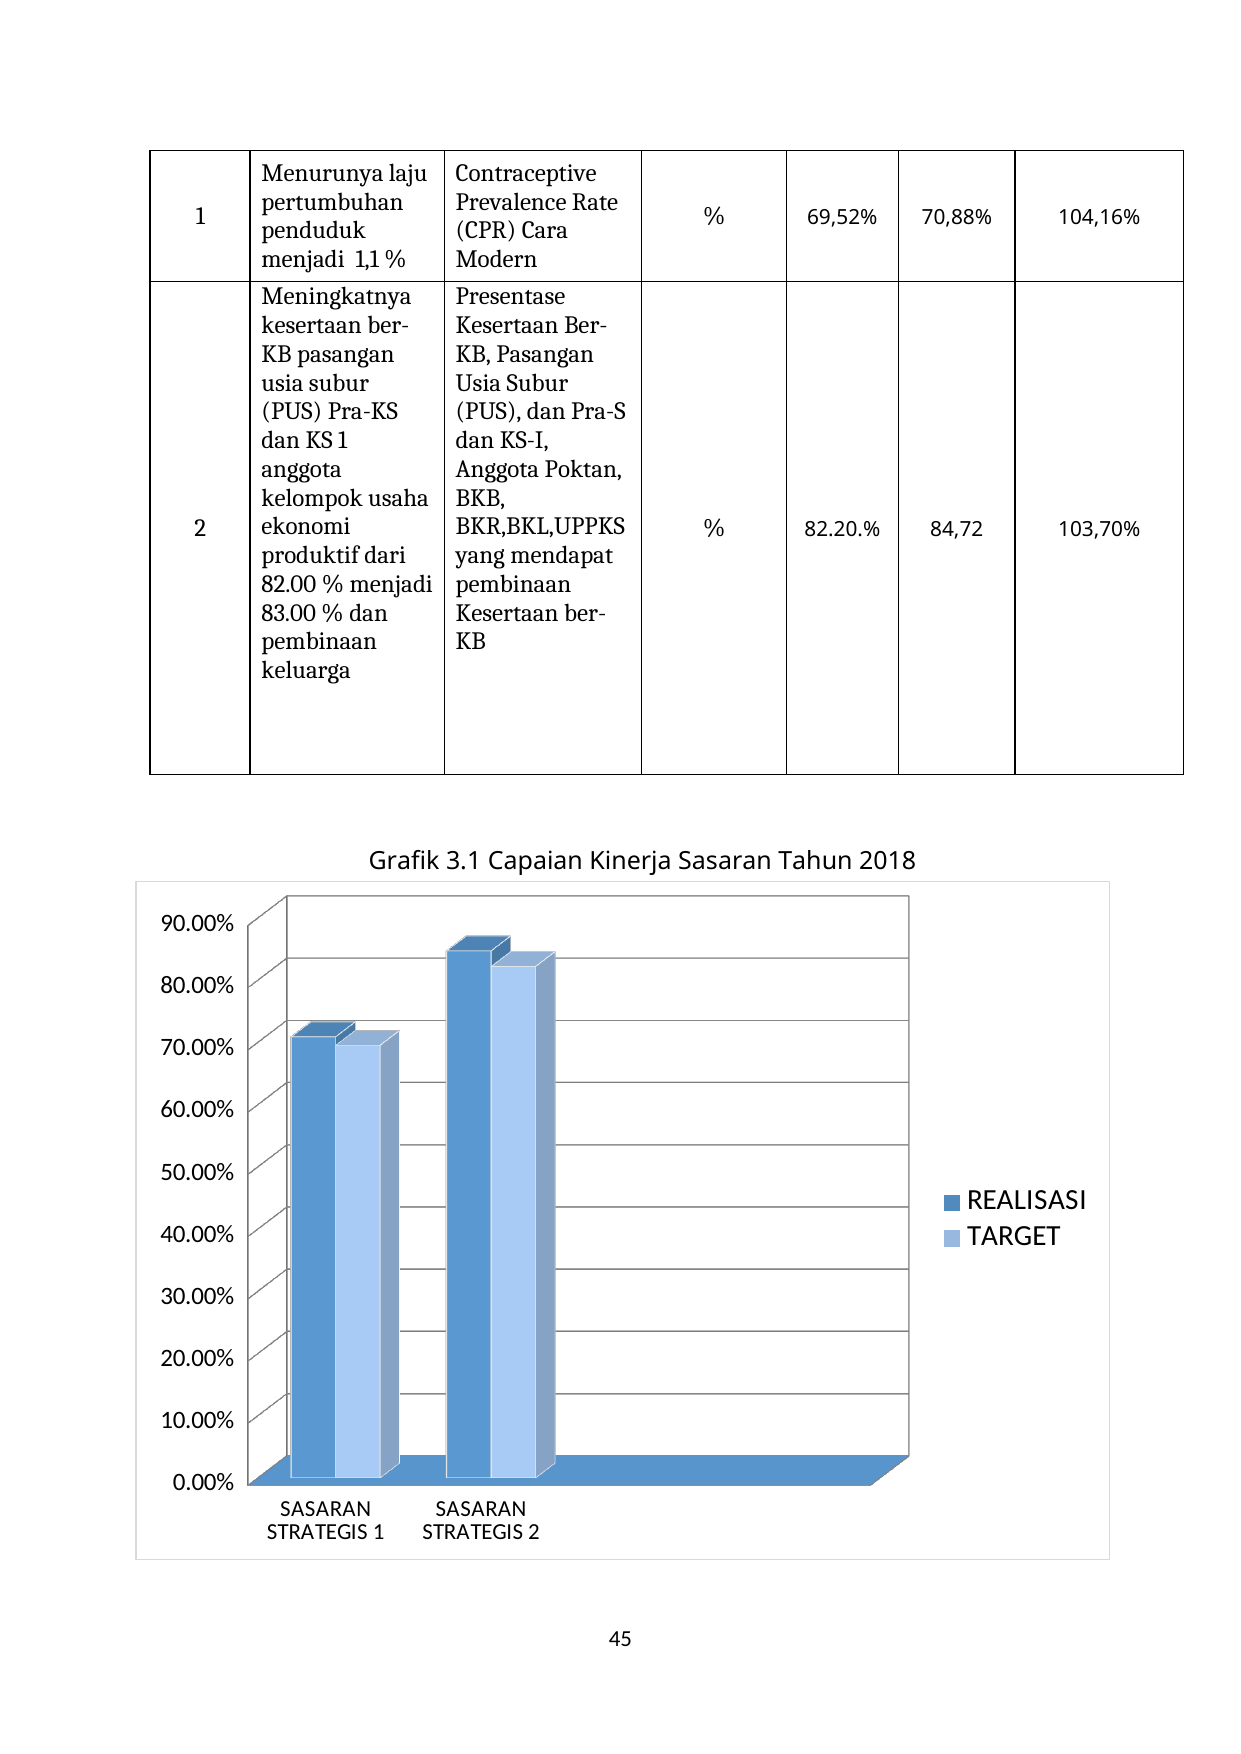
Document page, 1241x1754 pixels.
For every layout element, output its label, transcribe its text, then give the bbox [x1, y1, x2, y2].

table_cell 84,72 [899, 282, 1014, 773]
table_cell 1 [151, 151, 249, 281]
table_cell % [642, 151, 786, 281]
table_cell Meningkatnya kesertaan ber-KB pasangan usia subur (PUS) Pra-KS dan KS 1 anggota kelompok usaha ekonomi produktif dari 82.00 % menjadi 83.00 % dan pembinaan keluarga [251, 282, 444, 773]
table_cell Presentase Kesertaan Ber-KB, Pasangan Usia Subur (PUS), dan Pra-S dan KS-I, Anggota Poktan, BKB, BKR,BKL,UPPKS yang mendapat pembinaan Kesertaan ber-KB [445, 282, 641, 773]
table_cell 70,88% [899, 151, 1014, 281]
text Grafik 3.1 Capaian Kinerja Sasaran Tahun 2018 [135, 843, 1090, 881]
table_cell 103,70% [1016, 282, 1183, 773]
table_cell 2 [151, 282, 249, 773]
table_cell 82.20.% [787, 282, 898, 773]
table_cell Menurunya laju pertumbuhan penduduk menjadi 1,1 % [251, 151, 444, 281]
table_cell Contraceptive Prevalence Rate (CPR) Cara Modern [445, 151, 641, 281]
table_cell 69,52% [787, 151, 898, 281]
table_cell % [642, 282, 786, 773]
table_cell 104,16% [1016, 151, 1183, 281]
